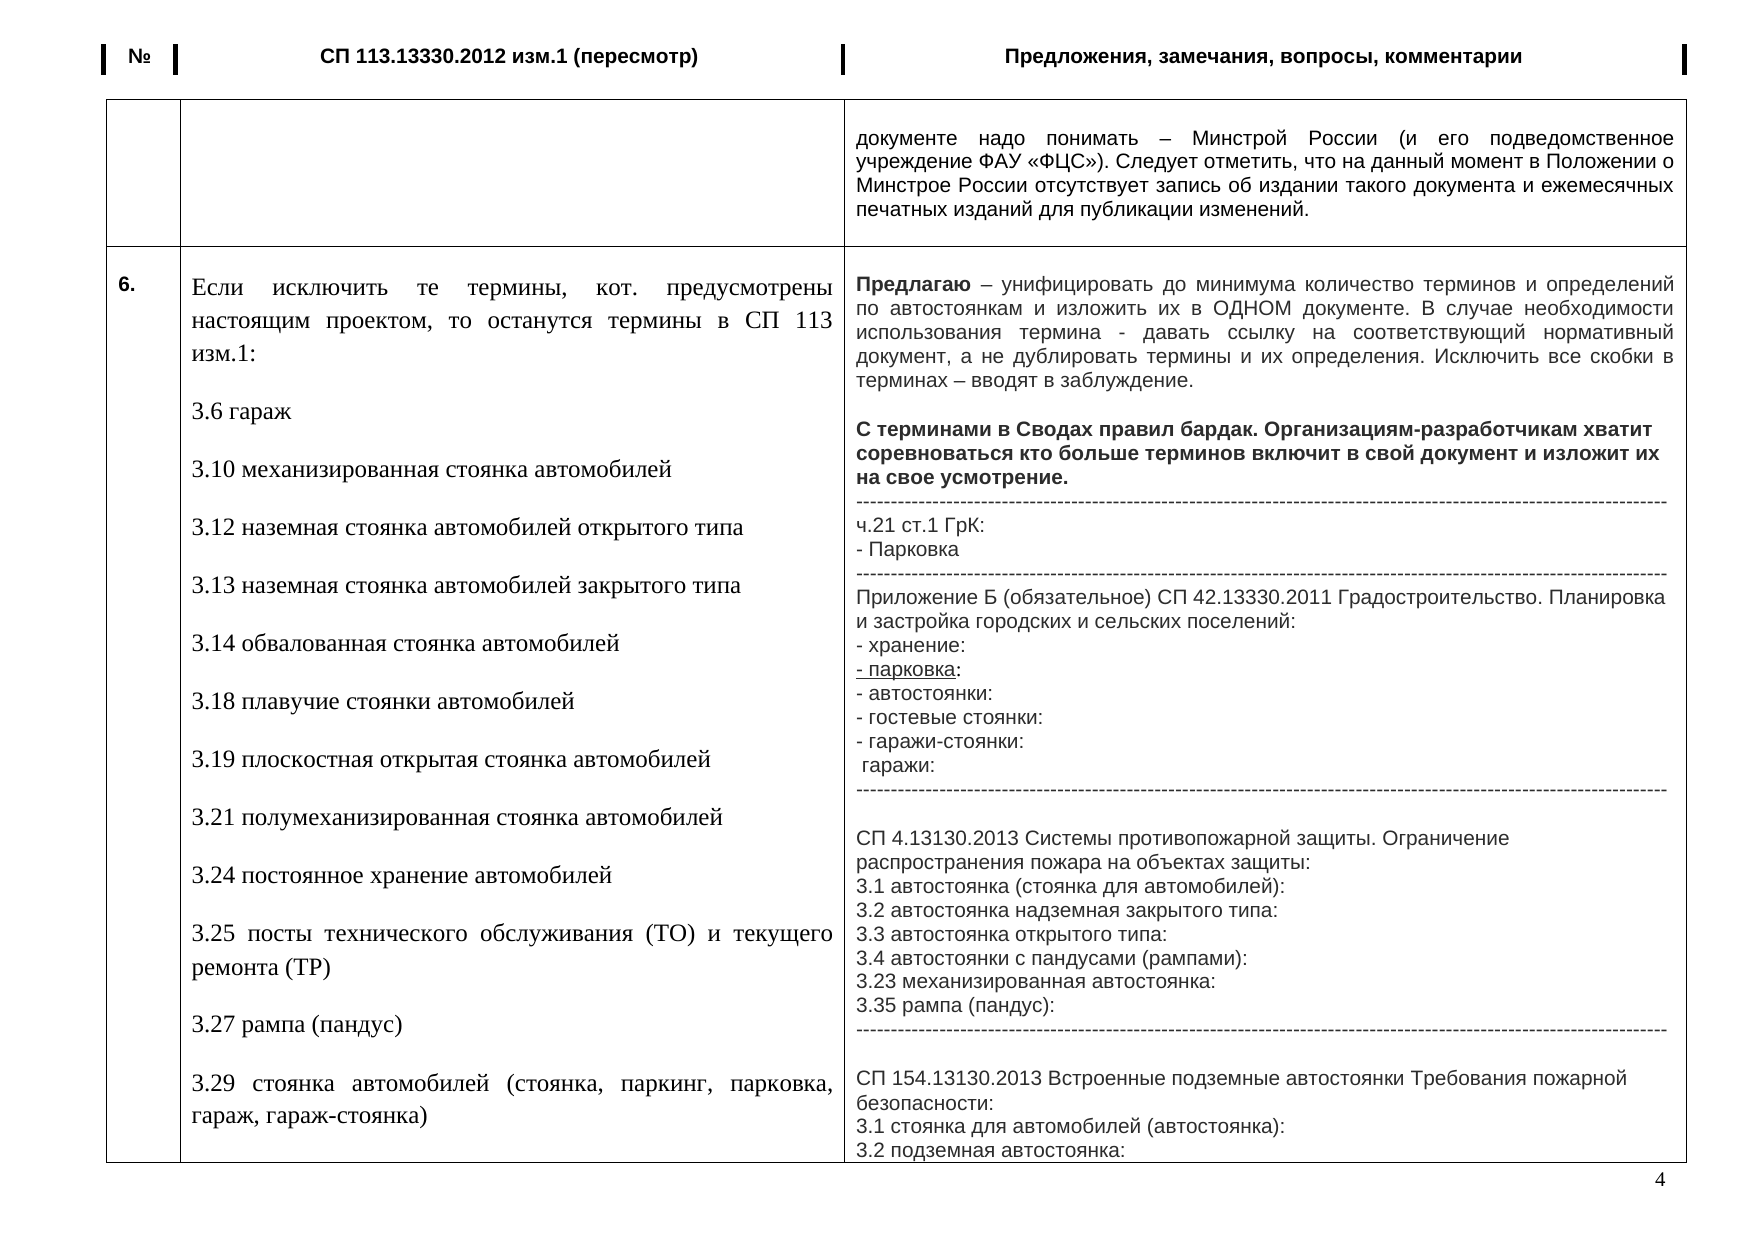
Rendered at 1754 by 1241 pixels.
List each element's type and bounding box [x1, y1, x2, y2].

table_cell [107, 100, 180, 246]
table_cell [107, 247, 180, 1162]
table_cell [845, 100, 1686, 246]
table_cell [845, 247, 1686, 1162]
table_cell [181, 100, 844, 246]
table_cell [181, 247, 844, 1162]
